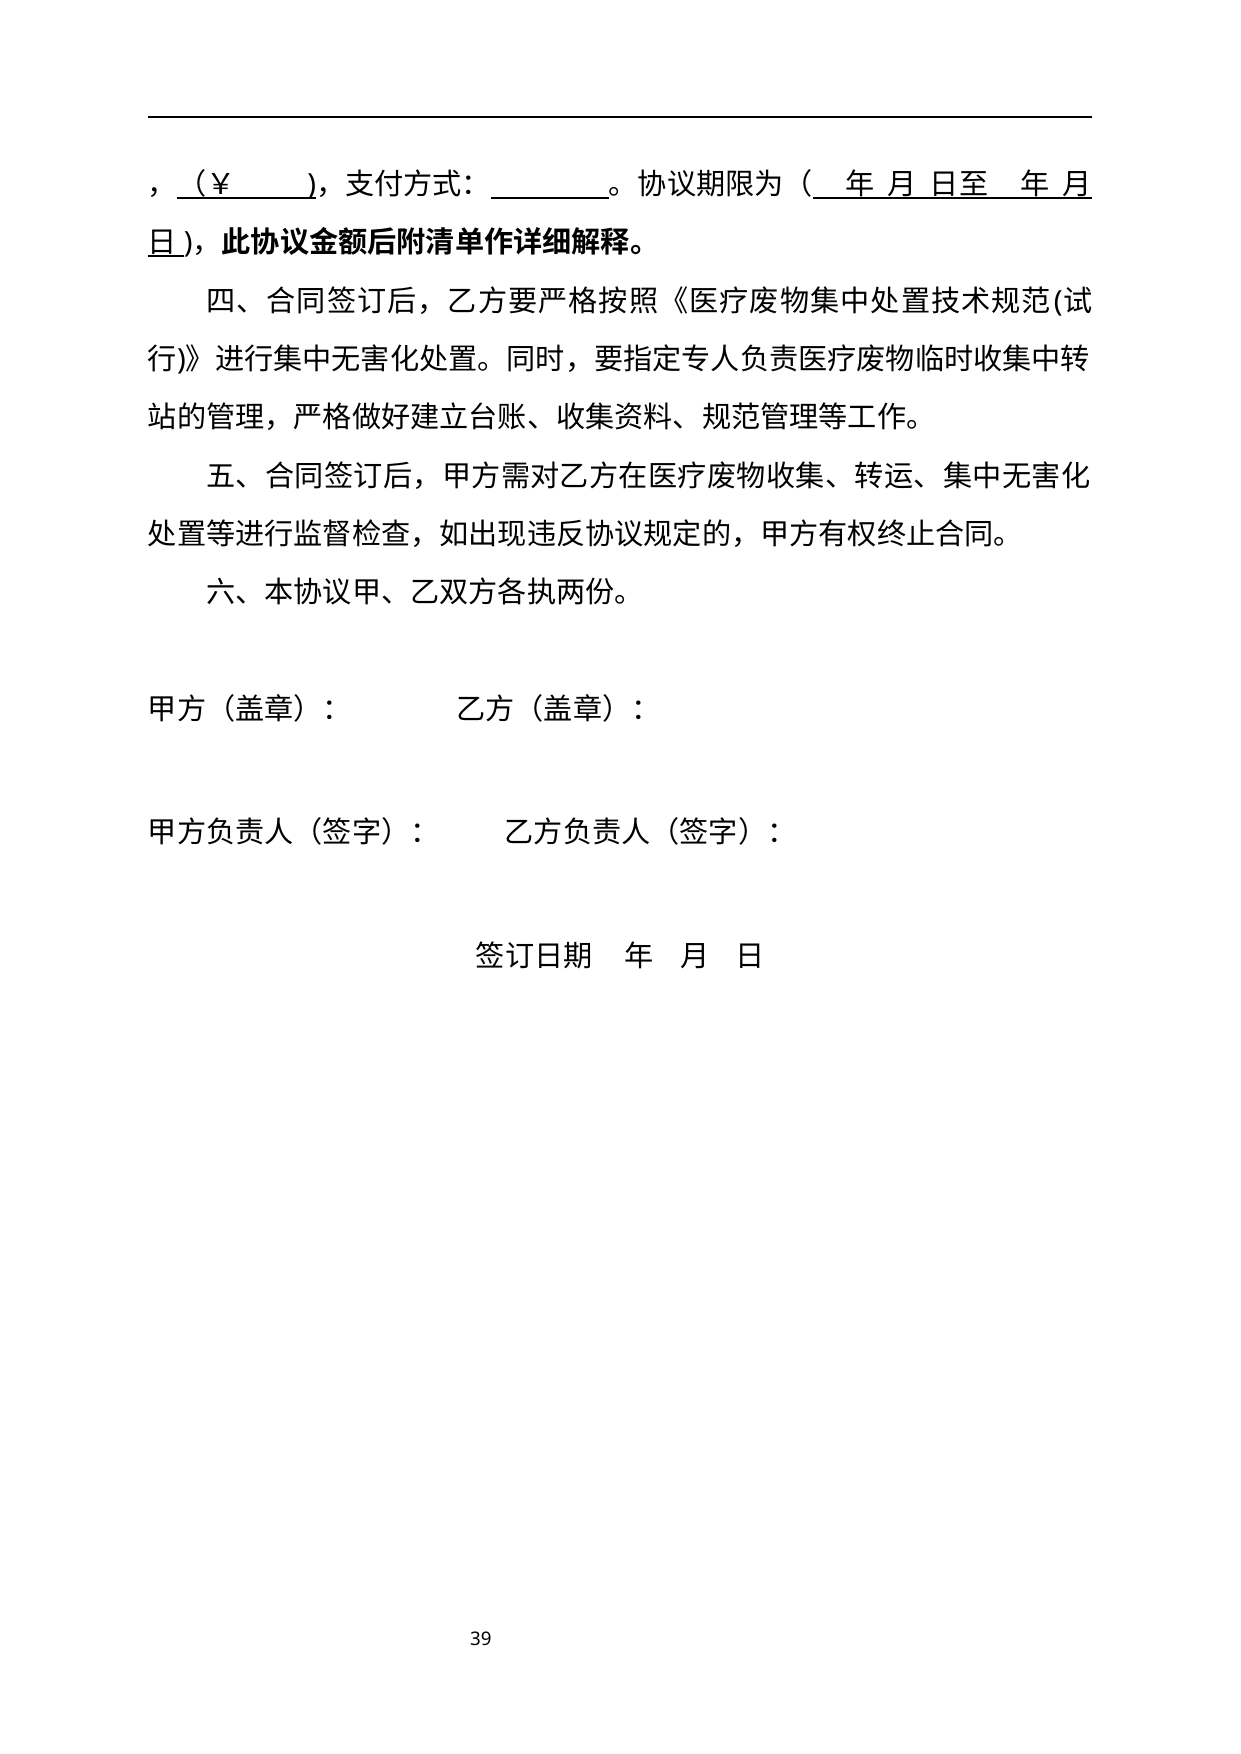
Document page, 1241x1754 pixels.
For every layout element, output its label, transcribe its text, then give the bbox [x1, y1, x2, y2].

list 五、合同签订后，甲方需对乙方在医疗废物收集、转运、集中无害化处置等进行监督检查，如出现违反协议规定的，甲方有权终止合同。 [148, 439, 1092, 556]
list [148, 148, 1092, 264]
list 甲方负责人（签字）： 乙方负责人（签字）： [148, 796, 1092, 854]
list 甲方（盖章）： 乙方（盖章）： [148, 673, 1092, 731]
list 六、本协议甲、乙双方各执两份。 [148, 556, 1092, 614]
list 四、合同签订后，乙方要严格按照《医疗废物集中处置技术规范(试行)》进行集中无害化处置。同时，要指定专人负责医疗废物临时收集中转站的管理，严格做好建立台账、收集资料、规范管理等工作。 [148, 264, 1092, 439]
list 签订日期 年 月 日 [148, 919, 1092, 978]
